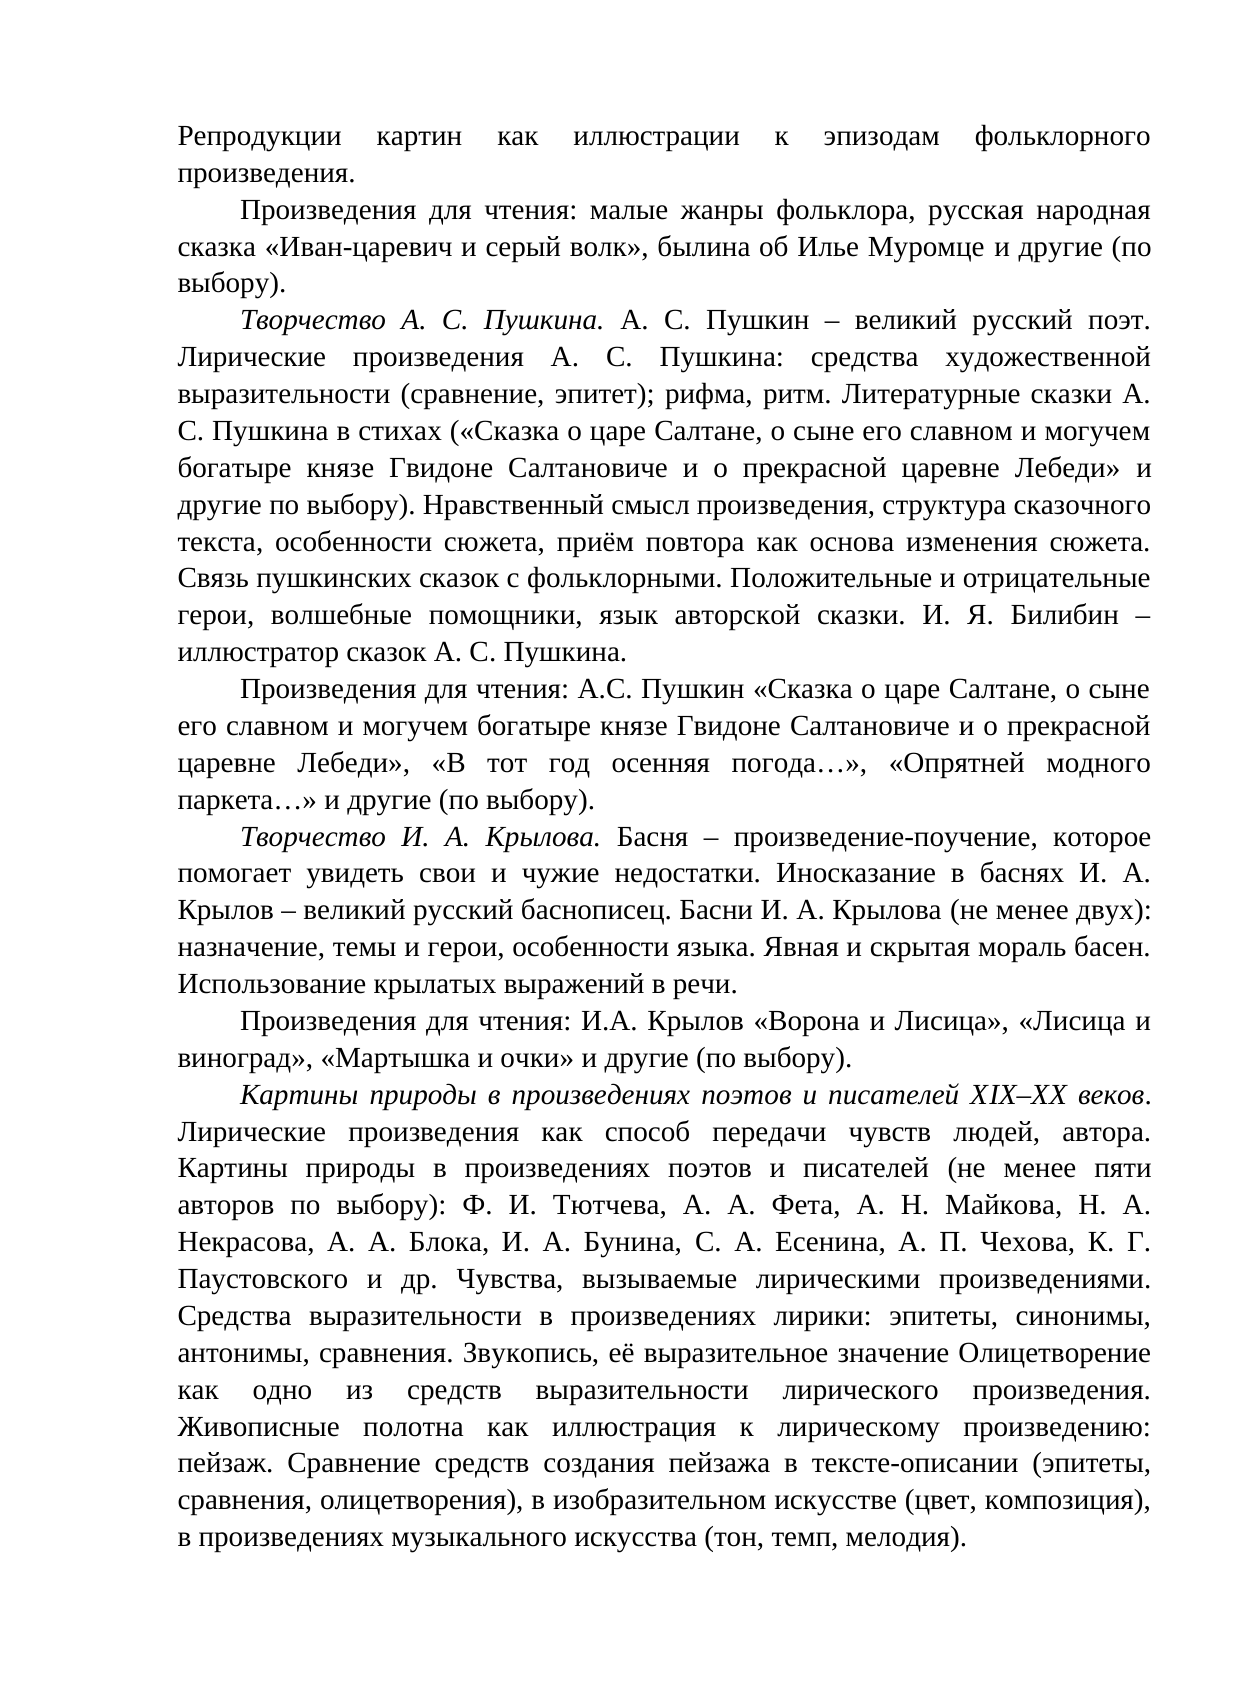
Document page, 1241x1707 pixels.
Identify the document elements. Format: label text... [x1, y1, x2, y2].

text Творчество А. С. Пушкина. А. С. Пушкин – великий русский поэт. Лирические произведения А. С. Пушкина: средства художественной выразительности (сравнение, эпитет); рифма, ритм. Литературные сказки А. С. Пушкина в стихах («Сказка о царе Салтане, о сыне его славном и могучем богатыре князе Гвидоне Салтановиче и о прекрасной царевне Лебеди» ‌и другие по выбору)‌. Нравственный смысл произведения, структура сказочного текста, особенности сюжета, приём повтора как основа изменения сюжета. Связь пушкинских сказок с фольклорными. Положительные и отрицательные герои, волшебные помощники, язык авторской сказки. И. Я. Билибин – иллюстратор сказок А. С. Пушкина. [177, 302, 1152, 668]
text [177, 118, 1152, 188]
text Произведения для чтения: И.А. Крылов «Ворона и Лисица», «Лисица и виноград», «Мартышка и очки» ‌и другие (по выбору)‌. [177, 1003, 1152, 1073]
text Творчество И. А. Крылова. Басня – произведение-поучение, которое помогает увидеть свои и чужие недостатки. Иносказание в баснях И. А. Крылов – великий русский баснописец. Басни И. А. Крылова ‌(не менее двух)‌: назначение, темы и герои, особенности языка. Явная и скрытая мораль басен. Использование крылатых выражений в речи. [177, 819, 1152, 1000]
text Произведения для чтения: А.С. Пушкин «Сказка о царе Салтане, о сыне его славном и могучем богатыре князе Гвидоне Салтановиче и о прекрасной царевне Лебеди», «В тот год осенняя погода…», «Опрятней модного паркета…» ‌и другие (по выбору)‌. [177, 671, 1152, 815]
text Картины природы в произведениях поэтов и писателей ХIХ–ХХ веков. Лирические произведения как способ передачи чувств людей, автора. Картины природы в произведениях поэтов и писателей ‌(не менее пяти авторов по выбору)‌: Ф. И. Тютчева, А. А. Фета, А. Н. Майкова, Н. А. Некрасова, А. А. Блока, И. А. Бунина, ‌С. А. Есенина, А. П. Чехова, К. Г. Паустовского и др.‌ Чувства, вызываемые лирическими произведениями. Средства выразительности в произведениях лирики: эпитеты, синонимы, антонимы, сравнения. Звукопись, её выразительное значение Олицетворение как одно из средств выразительности лирического произведения. Живописные полотна как иллюстрация к лирическому произведению: пейзаж. Сравнение средств создания пейзажа в тексте-описании (эпитеты, сравнения, олицетворения), в изобразительном искусстве (цвет, композиция), в произведениях музыкального искусства (тон, темп, мелодия). [177, 1077, 1152, 1553]
text Произведения для чтения: малые жанры фольклора, русская народная сказка «Иван-царевич и серый волк», былина об Илье Муромце ‌и другие (по выбору)‌. [177, 192, 1152, 299]
